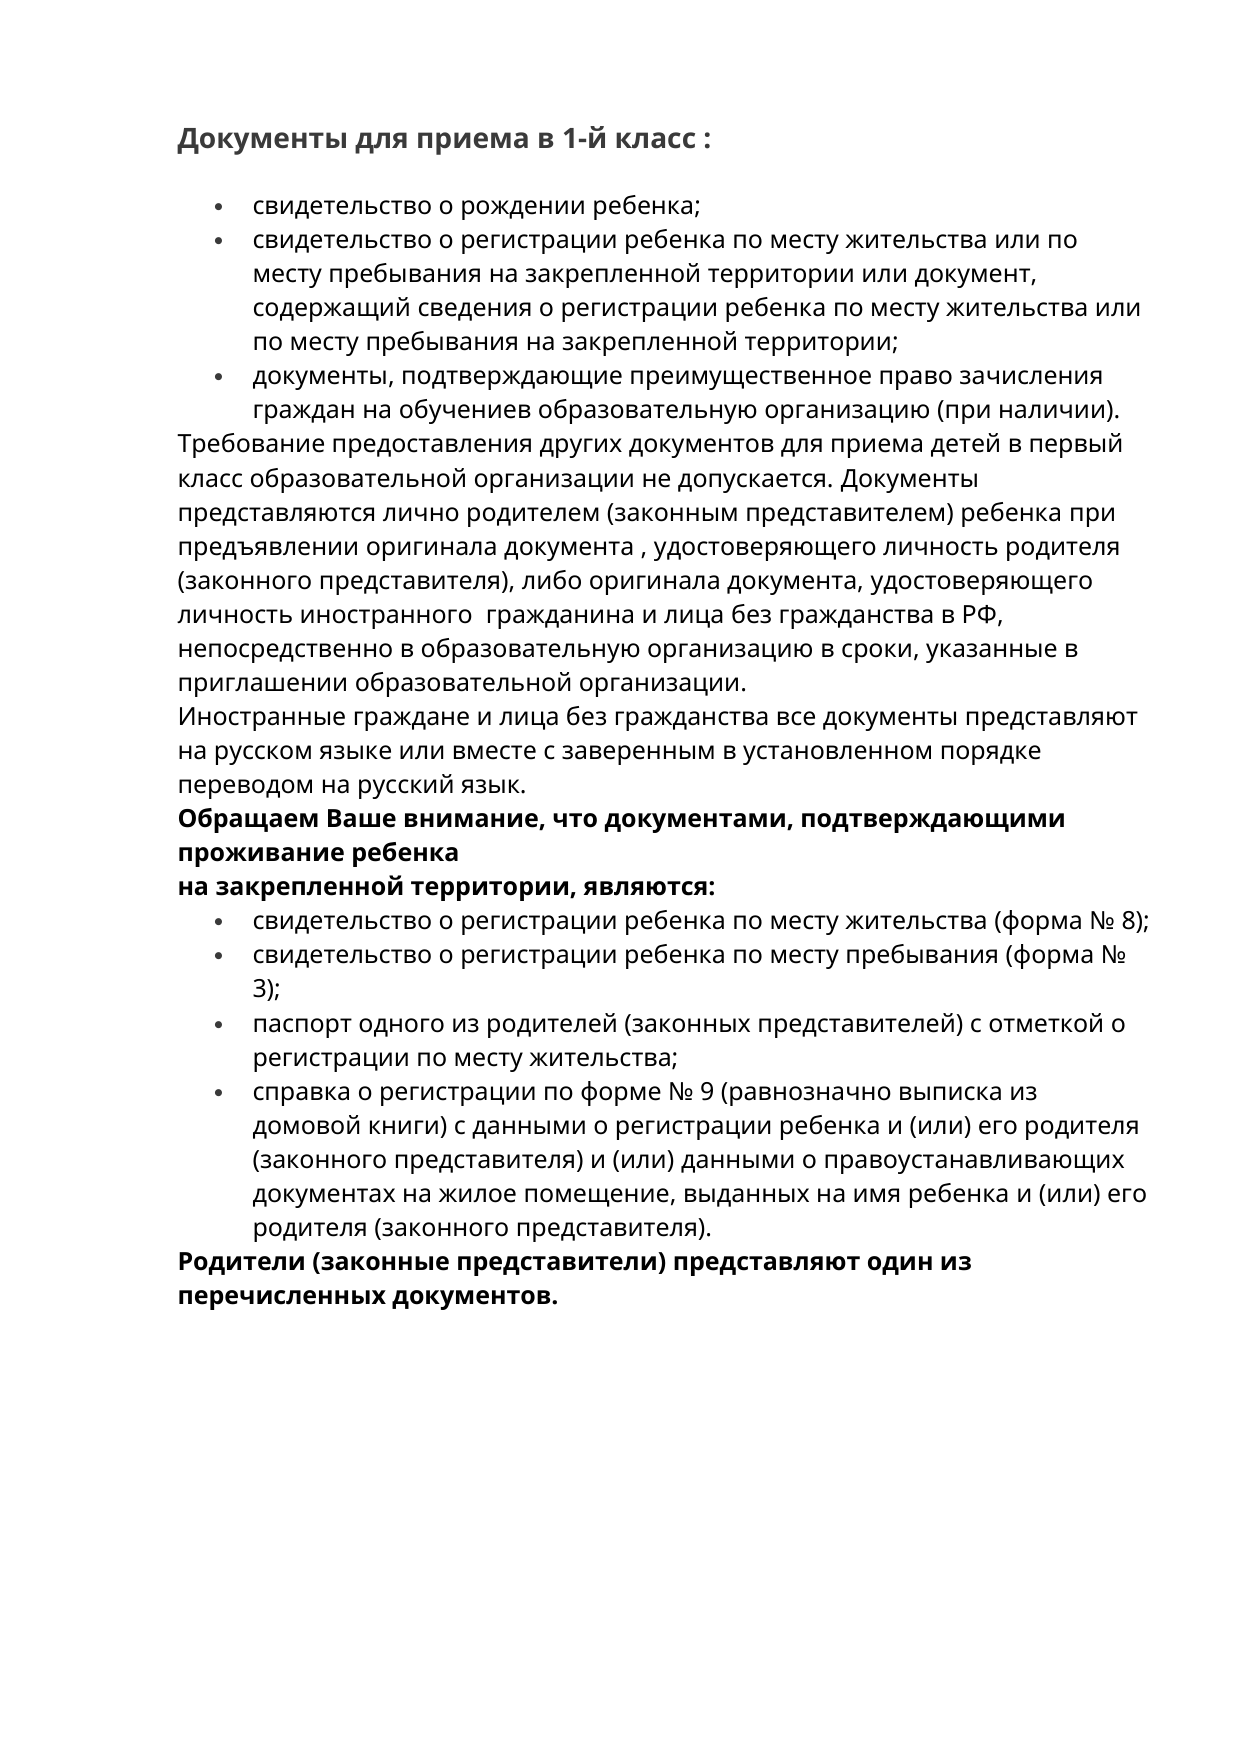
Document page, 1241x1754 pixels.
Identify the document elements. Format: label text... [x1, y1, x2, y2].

text Документы для приема в 1-й класс : [177, 118, 1152, 156]
list свидетельство о регистрации ребенка по месту жительства или по месту пребывания на закрепленной территории или документ, содержащий сведения о регистрации ребенка по месту жительства или по месту пребывания на закрепленной территории; [215, 222, 1152, 358]
list паспорт одного из родителей (законных представителей) с отметкой о регистрации по месту жительства; [215, 1005, 1152, 1073]
list свидетельство о регистрации ребенка по месту пребывания (форма № 3); [215, 937, 1152, 1005]
text Иностранные граждане и лица без гражданства все документы представляют на русском языке или вместе с заверенным в установленном порядке переводом на русский язык. [177, 699, 1152, 801]
list свидетельство о рождении ребенка; [215, 188, 1152, 222]
list документы, подтверждающие преимущественное право зачисления граждан на обучениев образовательную организацию (при наличии). [215, 358, 1152, 426]
text Обращаем Ваше внимание, что документами, подтверждающими проживание ребенка [177, 801, 1152, 869]
list справка о регистрации по форме № 9 (равнозначно выписка из домовой книги) с данными о регистрации ребенка и (или) его родителя (законного представителя) и (или) данными о правоустанавливающих документах на жилое помещение, выданных на имя ребенка и (или) его родителя (законного представителя). [215, 1073, 1152, 1244]
text Требование предоставления других документов для приема детей в первый класс образовательной организации не допускается. Документы представляются лично родителем (законным представителем) ребенка при предъявлении оригинала документа , удостоверяющего личность родителя (законного представителя), либо оригинала документа, удостоверяющего личность иностранного гражданина и лица без гражданства в РФ, непосредственно в образовательную организацию в сроки, указанные в приглашении образовательной организации. [177, 426, 1152, 699]
list свидетельство о регистрации ребенка по месту жительства (форма № 8); [215, 903, 1152, 937]
text на закрепленной территории, являются: [177, 869, 1152, 903]
text Родители (законные представители) представляют один из перечисленных документов. [177, 1244, 1152, 1312]
